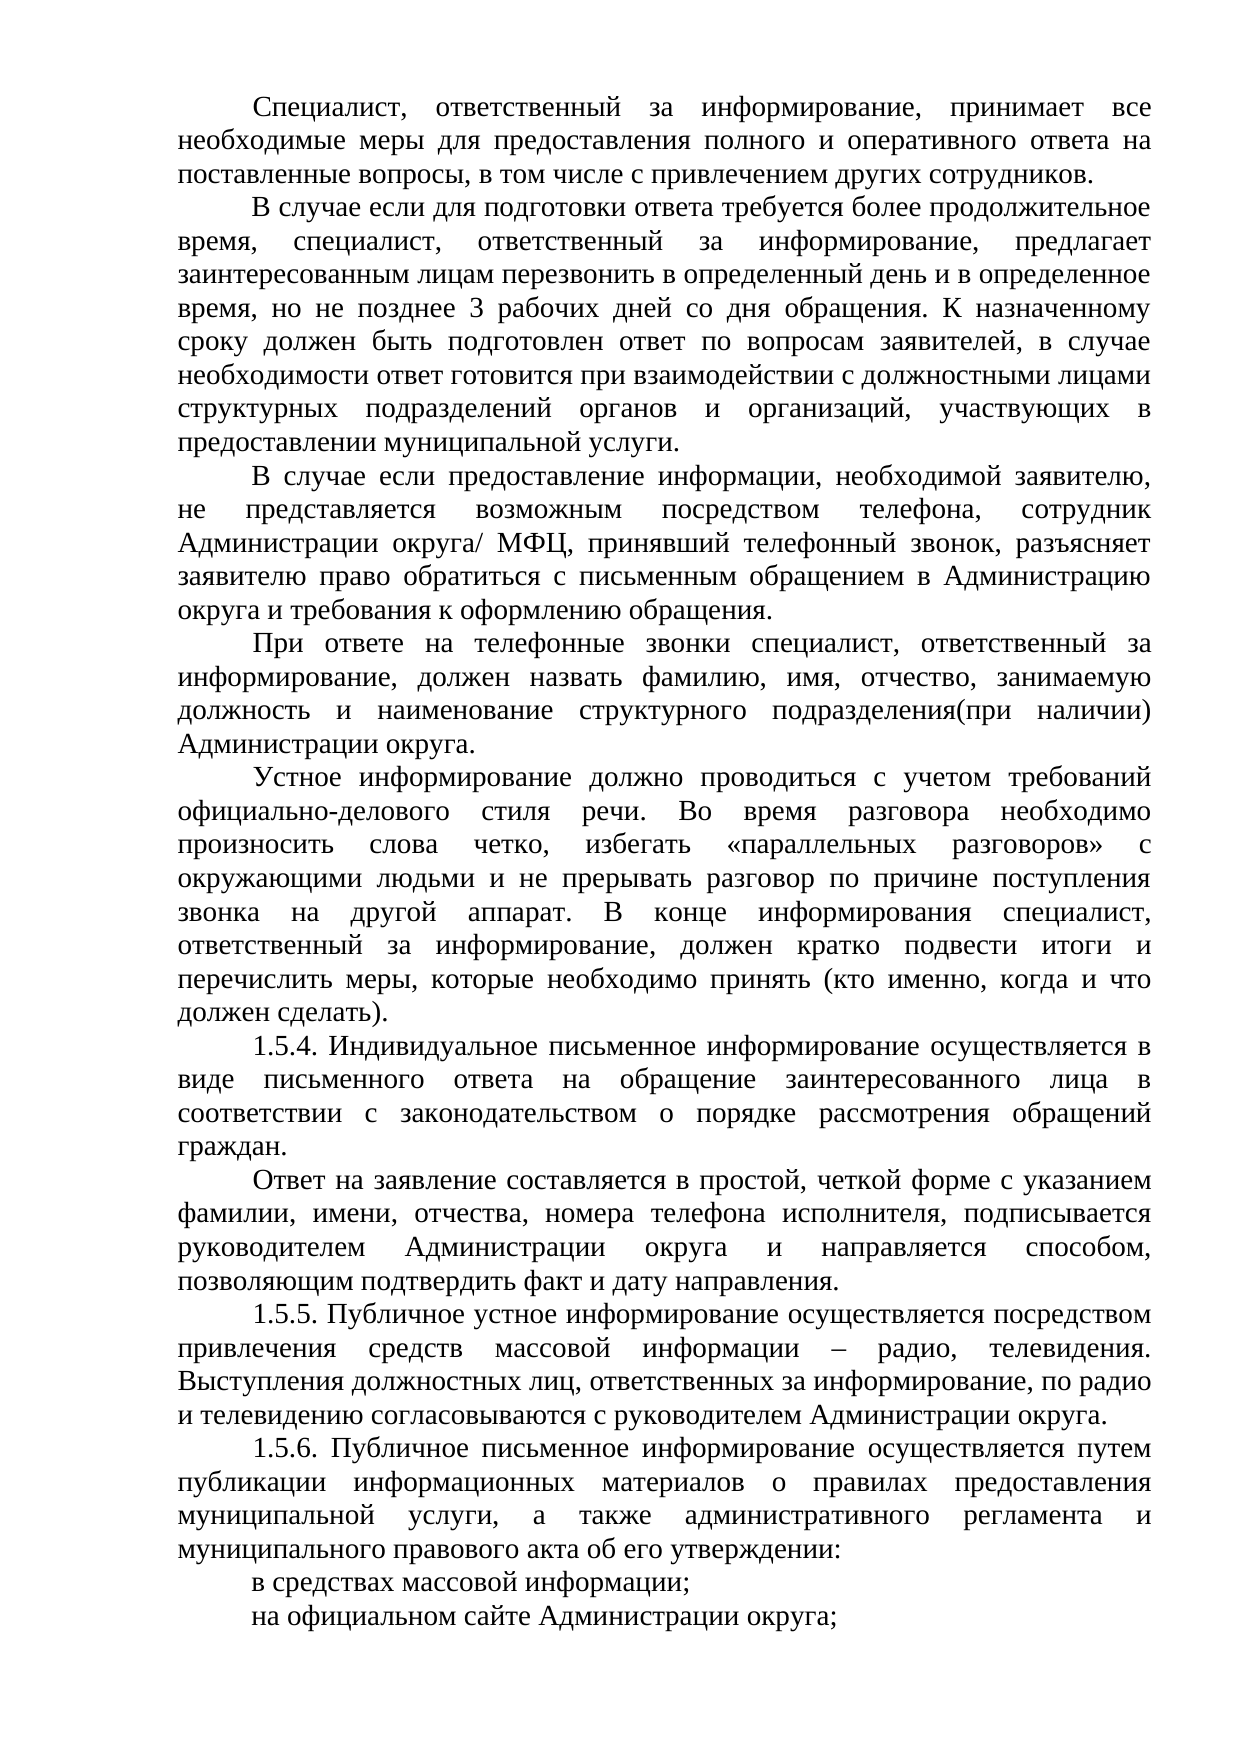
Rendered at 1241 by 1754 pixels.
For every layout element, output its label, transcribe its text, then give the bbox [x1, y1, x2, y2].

text Специалист, ответственный за информирование, принимает все необходимые меры для предоставления полного и оперативного ответа на поставленные вопросы, в том числе с привлечением других сотрудников. [177, 89, 1152, 189]
text в средствах массовой информации; [177, 1564, 1152, 1598]
text При ответе на телефонные звонки специалист, ответственный за информирование, должен назвать фамилию, имя, отчество, занимаемую должность и наименование структурного подразделения(при наличии) Администрации округа. [177, 625, 1152, 759]
text 1.5.4. Индивидуальное письменное информирование осуществляется в виде письменного ответа на обращение заинтересованного лица в соответствии с законодательством о порядке рассмотрения обращений граждан. [177, 1028, 1152, 1162]
text В случае если для подготовки ответа требуется более продолжительное время, специалист, ответственный за информирование, предлагает заинтересованным лицам перезвонить в определенный день и в определенное время, но не позднее 3 рабочих дней со дня обращения. К назначенному сроку должен быть подготовлен ответ по вопросам заявителей, в случае необходимости ответ готовится при взаимодействии с должностными лицами структурных подразделений органов и организаций, участвующих в предоставлении муниципальной услуги. [177, 189, 1152, 458]
text В случае если предоставление информации, необходимой заявителю, не представляется возможным посредством телефона, сотрудник Администрации округа/ МФЦ, принявший телефонный звонок, разъясняет заявителю право обратиться с письменным обращением в Администрацию округа и требования к оформлению обращения. [177, 458, 1152, 625]
text Ответ на заявление составляется в простой, четкой форме с указанием фамилии, имени, отчества, номера телефона исполнителя, подписывается руководителем Администрации округа и направляется способом, позволяющим подтвердить факт и дату направления. [177, 1162, 1152, 1296]
text на официальном сайте Администрации округа; [177, 1598, 1152, 1632]
text 1.5.6. Публичное письменное информирование осуществляется путем публикации информационных материалов о правилах предоставления муниципальной услуги, а также административного регламента и муниципального правового акта об его утверждении: [177, 1430, 1152, 1564]
text 1.5.5. Публичное устное информирование осуществляется посредством привлечения средств массовой информации – радио, телевидения. Выступления должностных лиц, ответственных за информирование, по радио и телевидению согласовываются с руководителем Администрации округа. [177, 1296, 1152, 1430]
text Устное информирование должно проводиться с учетом требований официально-делового стиля речи. Во время разговора необходимо произносить слова четко, избегать «параллельных разговоров» с окружающими людьми и не прерывать разговор по причине поступления звонка на другой аппарат. В конце информирования специалист, ответственный за информирование, должен кратко подвести итоги и перечислить меры, которые необходимо принять (кто именно, когда и что должен сделать). [177, 759, 1152, 1028]
